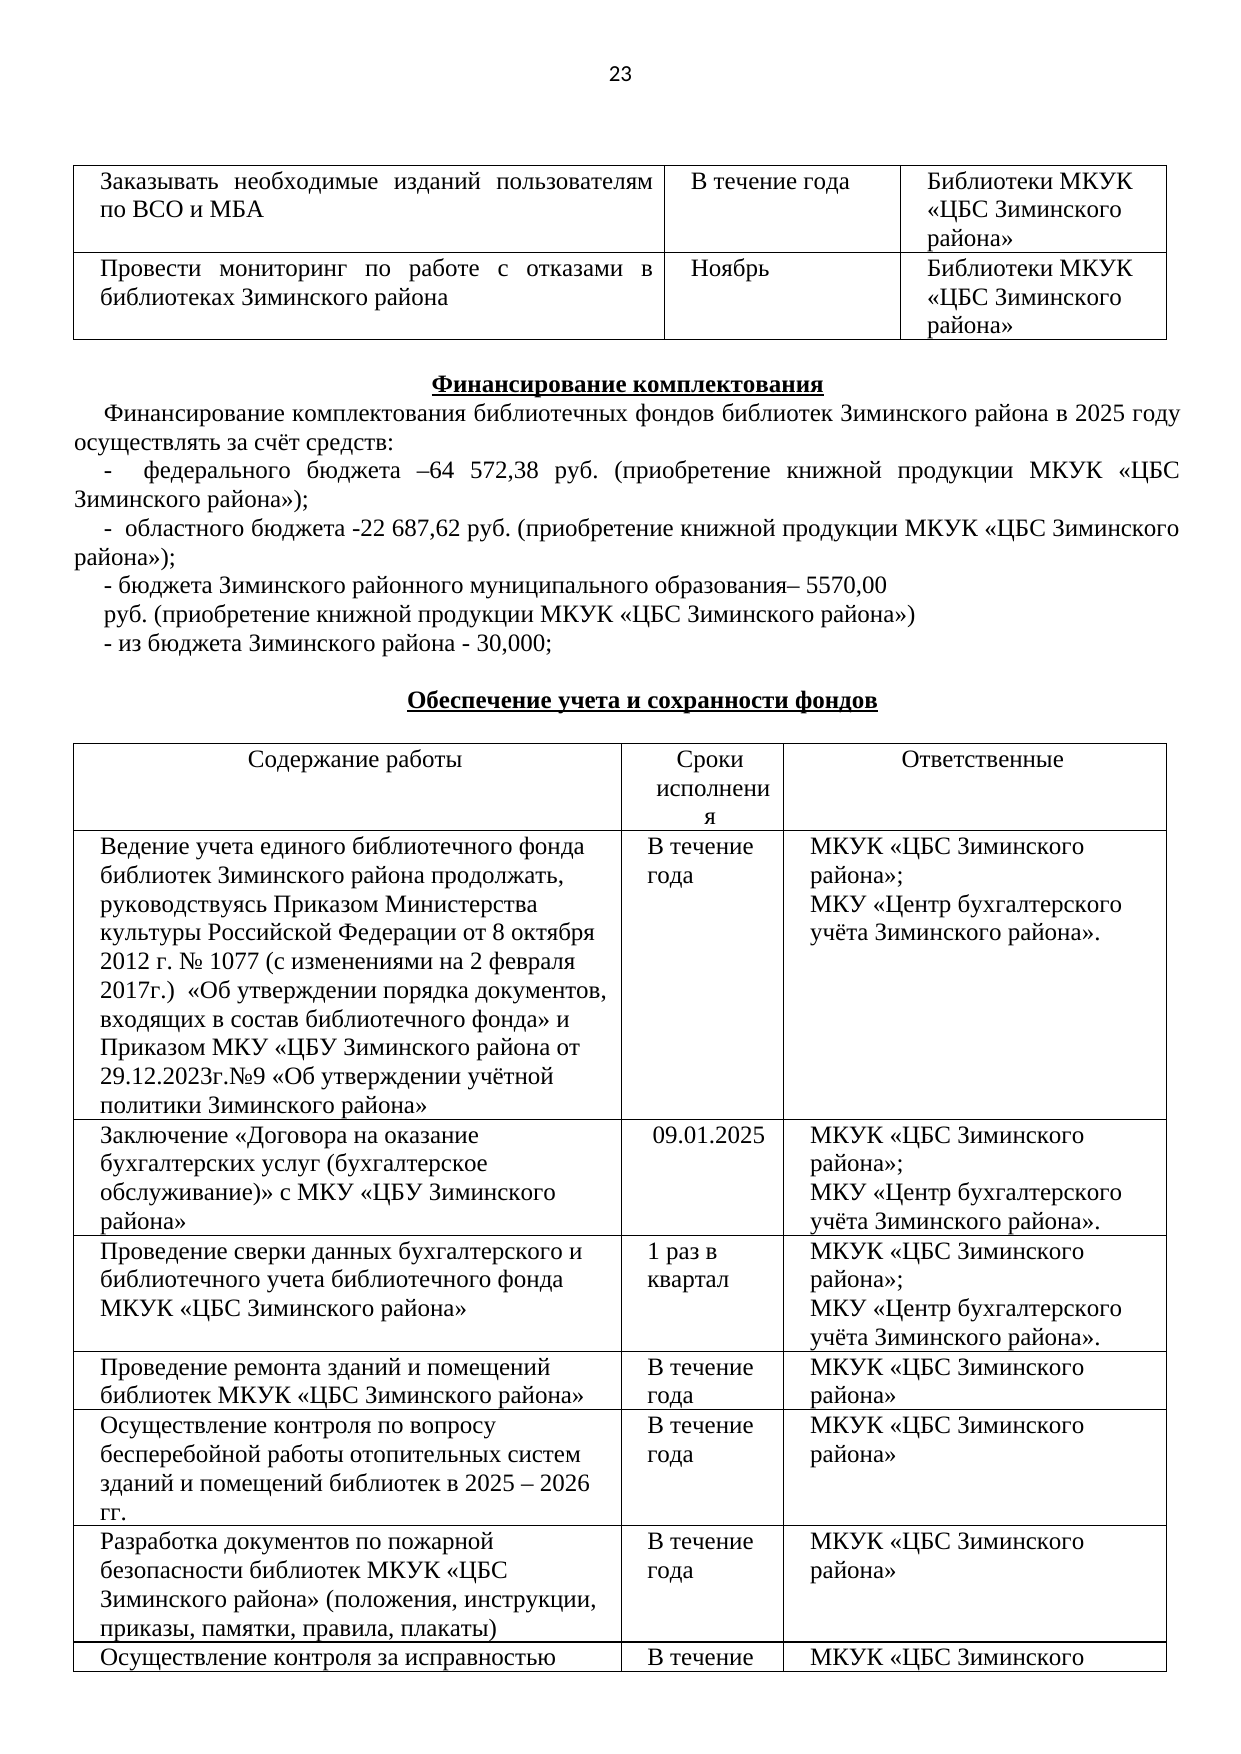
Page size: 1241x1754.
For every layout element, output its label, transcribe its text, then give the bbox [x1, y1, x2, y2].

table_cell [784, 1643, 1166, 1671]
table_header Содержание работы [74, 744, 621, 830]
table_cell МКУК «ЦБС Зиминского района»; МКУ «Центр бухгалтерского учёта Зиминского района». [784, 1120, 1166, 1235]
table_cell МКУК «ЦБС Зиминского района» [784, 1352, 1166, 1409]
list Финансирование комплектования [74, 369, 1181, 398]
text Финансирование комплектования библиотечных фондов библиотек Зиминского района в 2025 году осуществлять за счёт средств: [74, 398, 1181, 455]
text Обеспечение учета и сохранности фондов [74, 685, 1181, 714]
table_cell Разработка документов по пожарной безопасности библиотек МКУК «ЦБС Зиминского района» (положения, инструкции, приказы, памятки, правила, плакаты) [74, 1526, 621, 1641]
table_cell Заказывать необходимые изданий пользователям по ВСО и МБА [74, 166, 664, 252]
text - областного бюджета -22 687,62 руб. (приобретение книжной продукции МКУК «ЦБС Зиминского района»); [74, 513, 1181, 570]
table_cell В течение года [622, 1526, 783, 1641]
table_cell Проведение сверки данных бухгалтерского и библиотечного учета библиотечного фонда МКУК «ЦБС Зиминского района» [74, 1236, 621, 1351]
table_header Сроки исполнения [622, 744, 783, 830]
table_cell В течение года [622, 1410, 783, 1525]
table_cell 1 раз в квартал [622, 1236, 783, 1351]
text - бюджета Зиминского районного муниципального образования– 5570,00 [74, 570, 1181, 599]
table_header Ответственные [784, 744, 1166, 830]
table_cell Осуществление контроля по вопросу бесперебойной работы отопительных систем зданий и помещений библиотек в 2025 – 2026 гг. [74, 1410, 621, 1525]
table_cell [784, 1526, 1166, 1641]
table_cell В течение года [622, 831, 783, 1119]
table_cell Заключение «Договора на оказание бухгалтерских услуг (бухгалтерское обслуживание)» с МКУ «ЦБУ Зиминского района» [74, 1120, 621, 1235]
table_cell В течение года [665, 166, 900, 252]
text руб. (приобретение книжной продукции МКУК «ЦБС Зиминского района») [74, 599, 1181, 628]
table_cell 09.01.2025 [622, 1120, 783, 1235]
text - из бюджета Зиминского района - 30,000; [74, 628, 1181, 657]
table_cell Ноябрь [665, 253, 900, 339]
table_cell Провести мониторинг по работе с отказами в библиотеках Зиминского района [74, 253, 664, 339]
text - федерального бюджета –64 572,38 руб. (приобретение книжной продукции МКУК «ЦБС Зиминского района»); [74, 455, 1181, 513]
table_cell Ведение учета единого библиотечного фонда библиотек Зиминского района продолжать, руководствуясь Приказом Министерства культуры Российской Федерации от 8 октября 2012 г. № 1077 (с изменениями на 2 февраля 2017г.) «Об утверждении порядка документов, входящих в состав библиотечного фонда» и Приказом МКУ «ЦБУ Зиминского района от 29.12.2023г.№9 «Об утверждении учётной политики Зиминского района» [74, 831, 621, 1119]
table_cell В течение года [622, 1643, 783, 1671]
table_cell МКУК «ЦБС Зиминского района» [784, 1410, 1166, 1525]
table_cell Библиотеки МКУК «ЦБС Зиминского района» [901, 253, 1166, 339]
table_cell МКУК «ЦБС Зиминского района»; МКУ «Центр бухгалтерского учёта Зиминского района». [784, 1236, 1166, 1351]
table_cell МКУК «ЦБС Зиминского района»; МКУ «Центр бухгалтерского учёта Зиминского района». [784, 831, 1166, 1119]
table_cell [901, 166, 1166, 252]
table_cell В течение года [622, 1352, 783, 1409]
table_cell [74, 1643, 621, 1671]
table_cell Проведение ремонта зданий и помещений библиотек МКУК «ЦБС Зиминского района» [74, 1352, 621, 1409]
